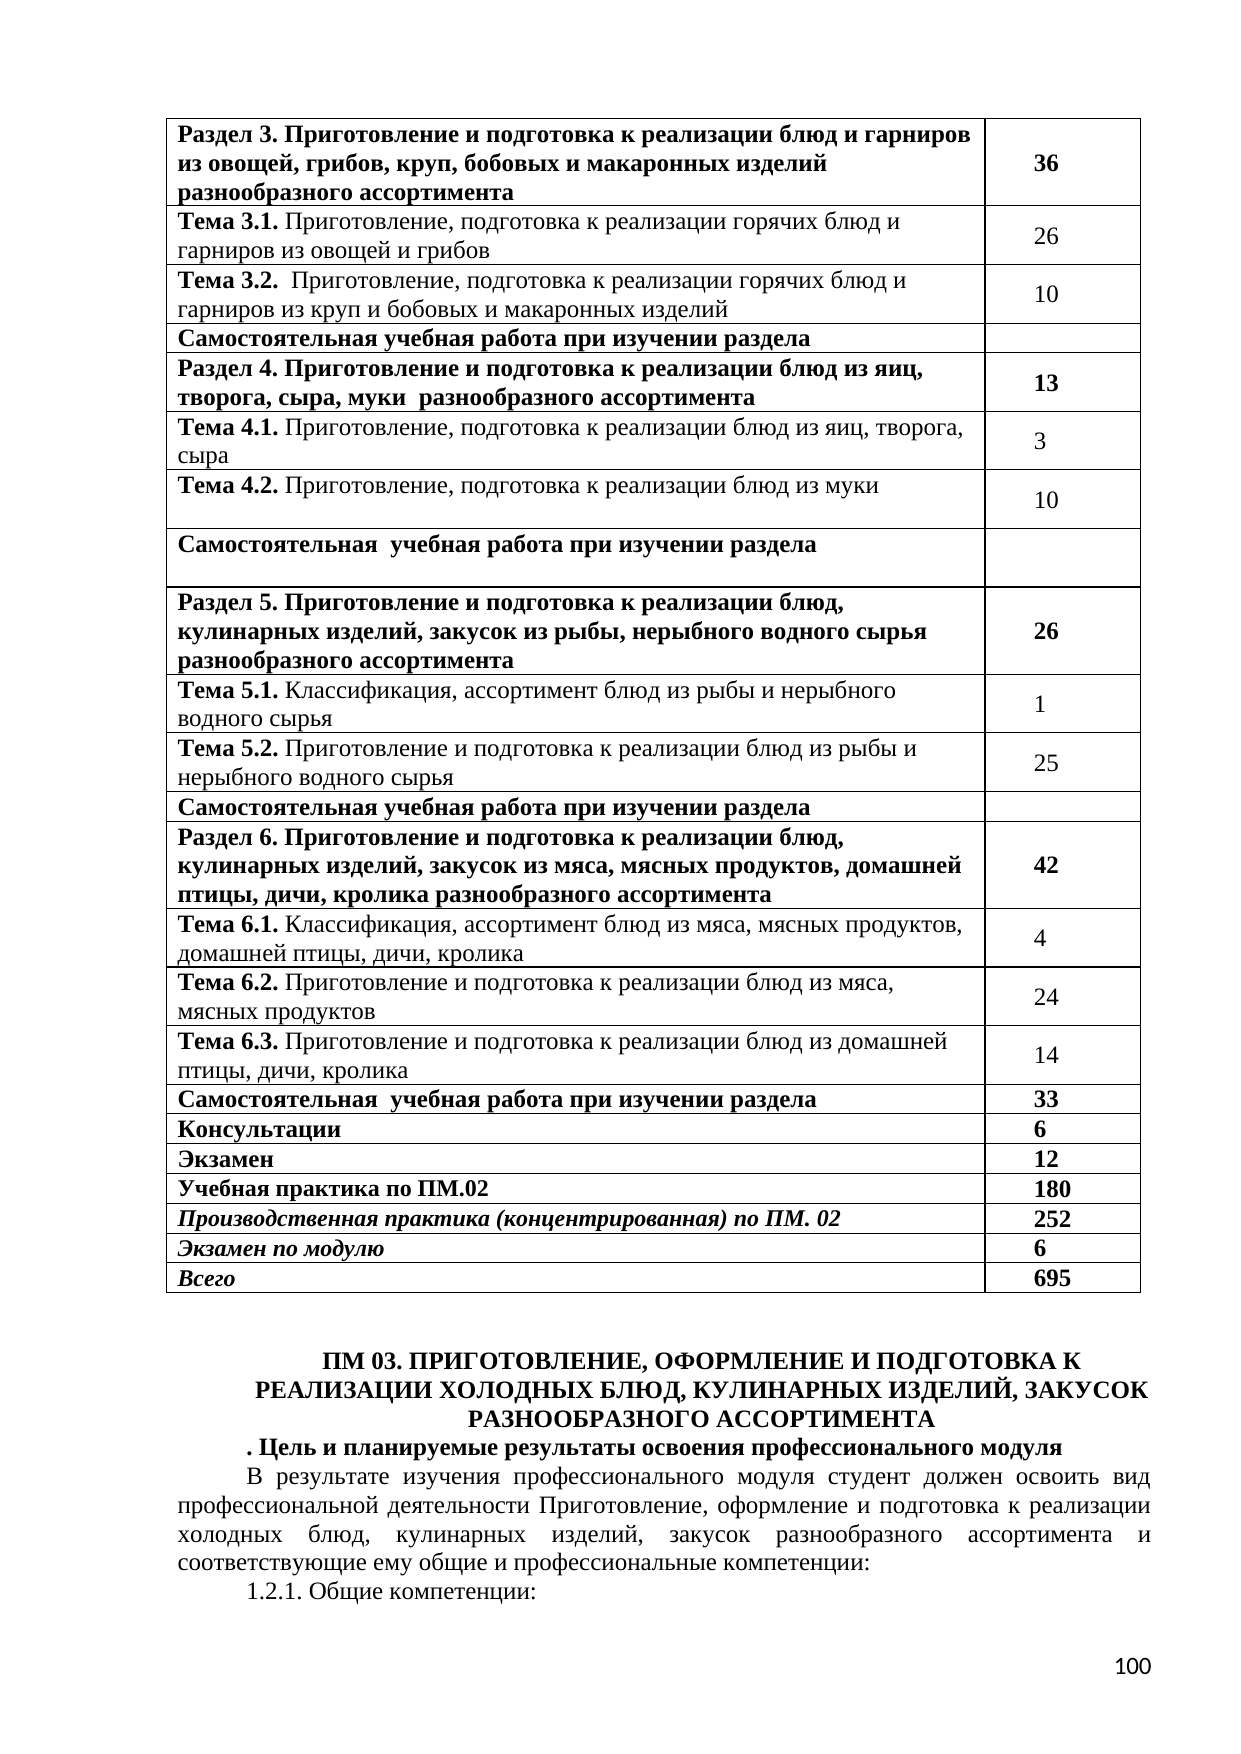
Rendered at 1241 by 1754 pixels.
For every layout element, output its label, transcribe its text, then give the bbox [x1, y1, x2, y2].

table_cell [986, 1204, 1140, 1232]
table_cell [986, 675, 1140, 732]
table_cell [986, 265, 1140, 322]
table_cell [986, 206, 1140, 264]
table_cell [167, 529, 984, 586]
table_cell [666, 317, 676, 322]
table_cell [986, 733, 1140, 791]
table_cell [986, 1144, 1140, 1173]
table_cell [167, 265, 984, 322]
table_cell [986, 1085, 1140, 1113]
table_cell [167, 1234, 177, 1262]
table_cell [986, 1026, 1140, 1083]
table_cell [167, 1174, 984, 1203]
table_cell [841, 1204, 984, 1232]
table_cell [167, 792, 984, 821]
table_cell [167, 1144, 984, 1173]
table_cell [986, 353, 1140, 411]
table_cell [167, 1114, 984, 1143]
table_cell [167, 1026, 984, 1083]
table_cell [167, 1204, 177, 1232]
text . Цель и планируемые результаты освоения профессионального модуля [177, 1432, 1152, 1461]
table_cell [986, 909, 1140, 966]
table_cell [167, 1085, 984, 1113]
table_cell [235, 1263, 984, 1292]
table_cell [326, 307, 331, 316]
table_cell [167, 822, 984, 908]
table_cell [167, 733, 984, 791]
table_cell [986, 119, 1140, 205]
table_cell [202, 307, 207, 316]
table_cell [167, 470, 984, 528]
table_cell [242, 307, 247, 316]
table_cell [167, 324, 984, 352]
text 1.2.1. Общие компетенции: [177, 1576, 1152, 1605]
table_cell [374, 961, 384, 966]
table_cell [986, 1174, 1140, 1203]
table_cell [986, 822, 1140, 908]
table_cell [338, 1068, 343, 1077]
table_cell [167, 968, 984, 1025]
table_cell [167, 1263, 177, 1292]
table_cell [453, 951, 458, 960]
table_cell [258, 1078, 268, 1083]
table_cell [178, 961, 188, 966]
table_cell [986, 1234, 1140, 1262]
text В результате изучения профессионального модуля студент должен освоить вид профессиональной деятельности Приготовление, оформление и подготовка к реализации холодных блюд, кулинарных изделий, закусок разнообразного ассортимента и соответствующие ему общие и профессиональные компетенции: [177, 1461, 1152, 1576]
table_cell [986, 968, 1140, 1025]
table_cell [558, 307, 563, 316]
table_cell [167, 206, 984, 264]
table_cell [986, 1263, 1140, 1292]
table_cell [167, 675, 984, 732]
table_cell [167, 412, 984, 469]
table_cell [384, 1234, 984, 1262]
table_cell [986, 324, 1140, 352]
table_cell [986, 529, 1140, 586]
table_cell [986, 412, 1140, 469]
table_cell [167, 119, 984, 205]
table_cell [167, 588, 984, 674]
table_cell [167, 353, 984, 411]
text ПМ 03. ПРИГОТОВЛЕНИЕ, ОФОРМЛЕНИЕ И ПОДГОТОВКА К РЕАЛИЗАЦИИ ХОЛОДНЫХ БЛЮД, КУЛИНАРНЫХ ИЗДЕЛИЙ, ЗАКУСОК РАЗНООБРАЗНОГО АССОРТИМЕНТА [214, 1346, 1152, 1432]
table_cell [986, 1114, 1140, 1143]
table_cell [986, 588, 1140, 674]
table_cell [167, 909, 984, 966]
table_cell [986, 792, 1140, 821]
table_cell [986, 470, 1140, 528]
